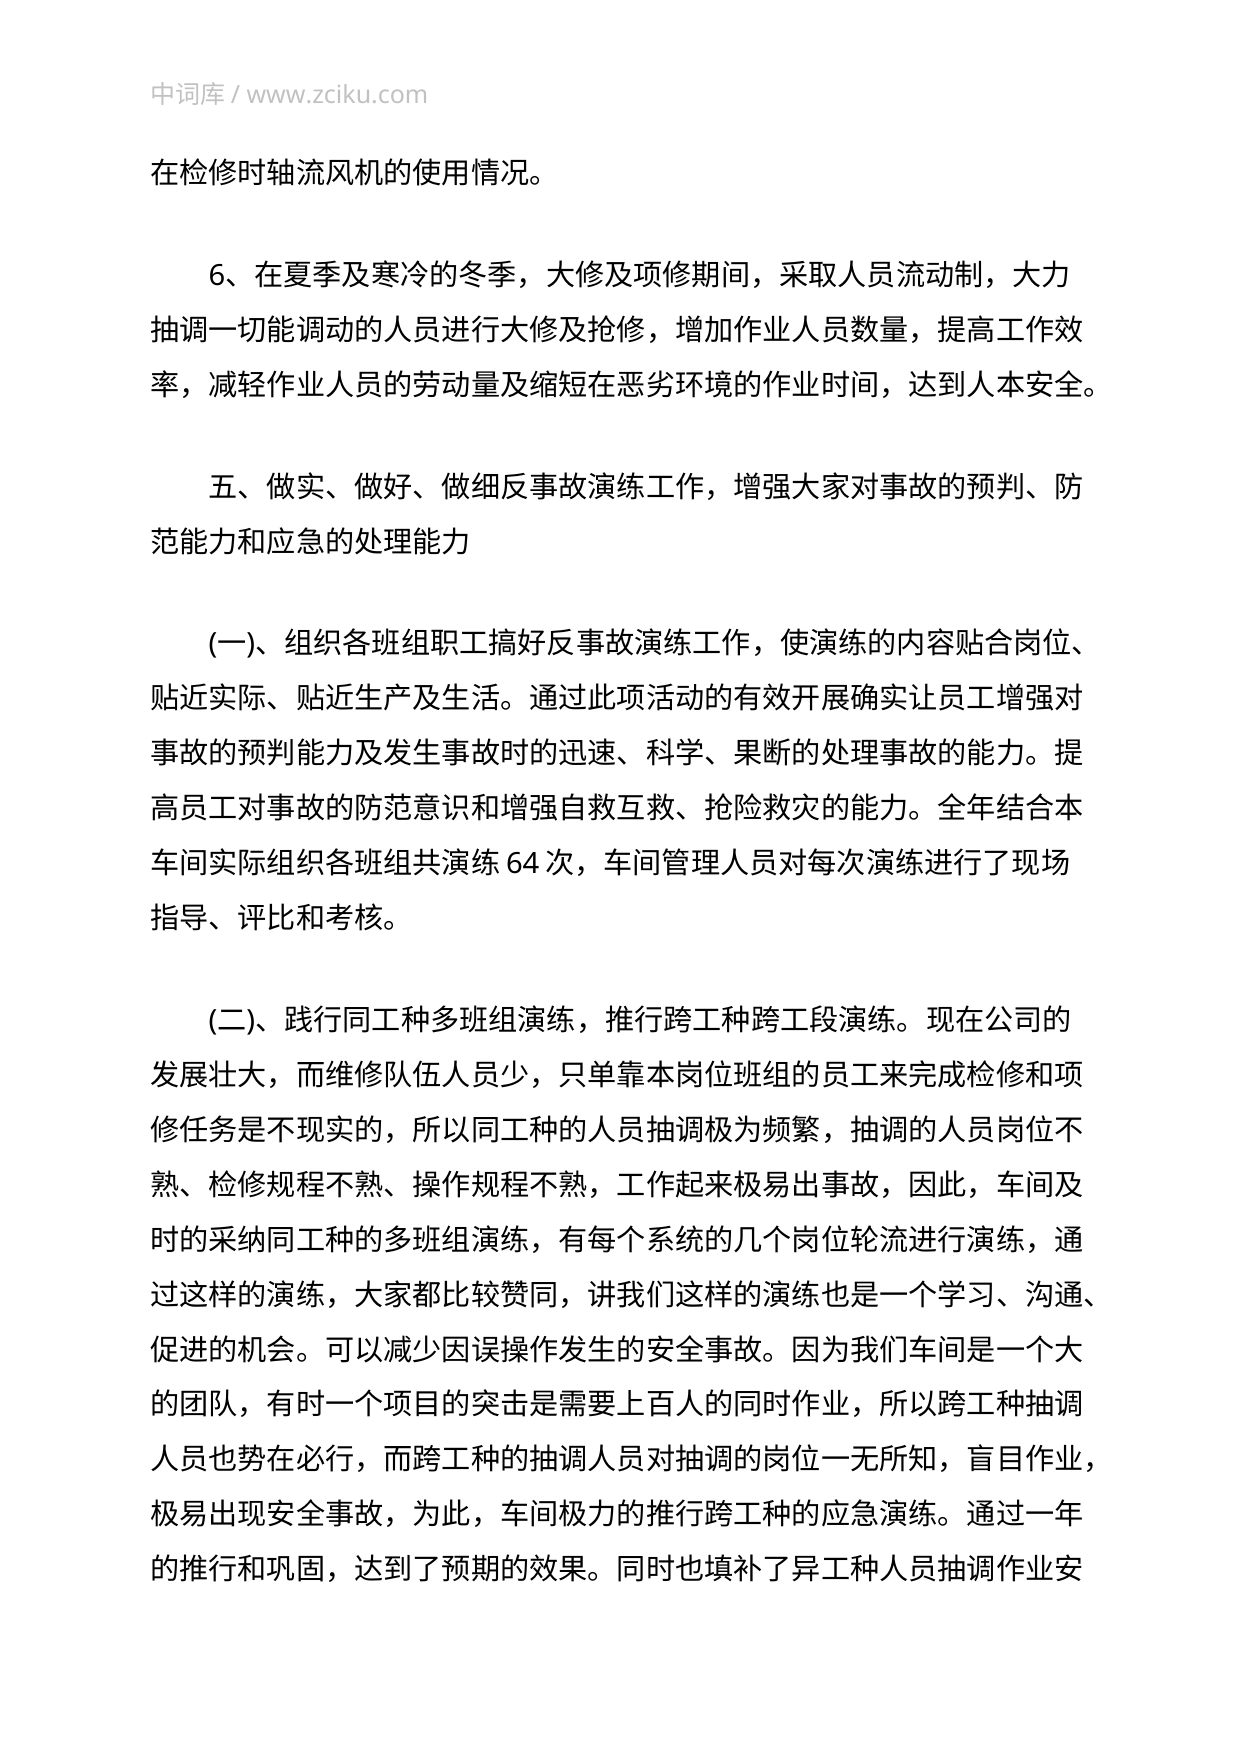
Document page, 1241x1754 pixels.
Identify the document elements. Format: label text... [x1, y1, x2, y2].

text (一)、组织各班组职工搞好反事故演练工作，使演练的内容贴合岗位、贴近实际、贴近生产及生活。通过此项活动的有效开展确实让员工增强对事故的预判能力及发生事故时的迅速、科学、果断的处理事故的能力。提高员工对事故的防范意识和增强自救互救、抢险救灾的能力。全年结合本车间实际组织各班组共演练64次，车间管理人员对每次演练进行了现场指导、评比和考核。 [150, 620, 1090, 937]
text 五、做实、做好、做细反事故演练工作，增强大家对事故的预判、防范能力和应急的处理能力 [150, 463, 1090, 561]
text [150, 150, 1090, 192]
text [150, 997, 1090, 1588]
text 6、在夏季及寒冷的冬季，大修及项修期间，采取人员流动制，大力抽调一切能调动的人员进行大修及抢修，增加作业人员数量，提高工作效率，减轻作业人员的劳动量及缩短在恶劣环境的作业时间，达到人本安全。 [150, 252, 1090, 404]
